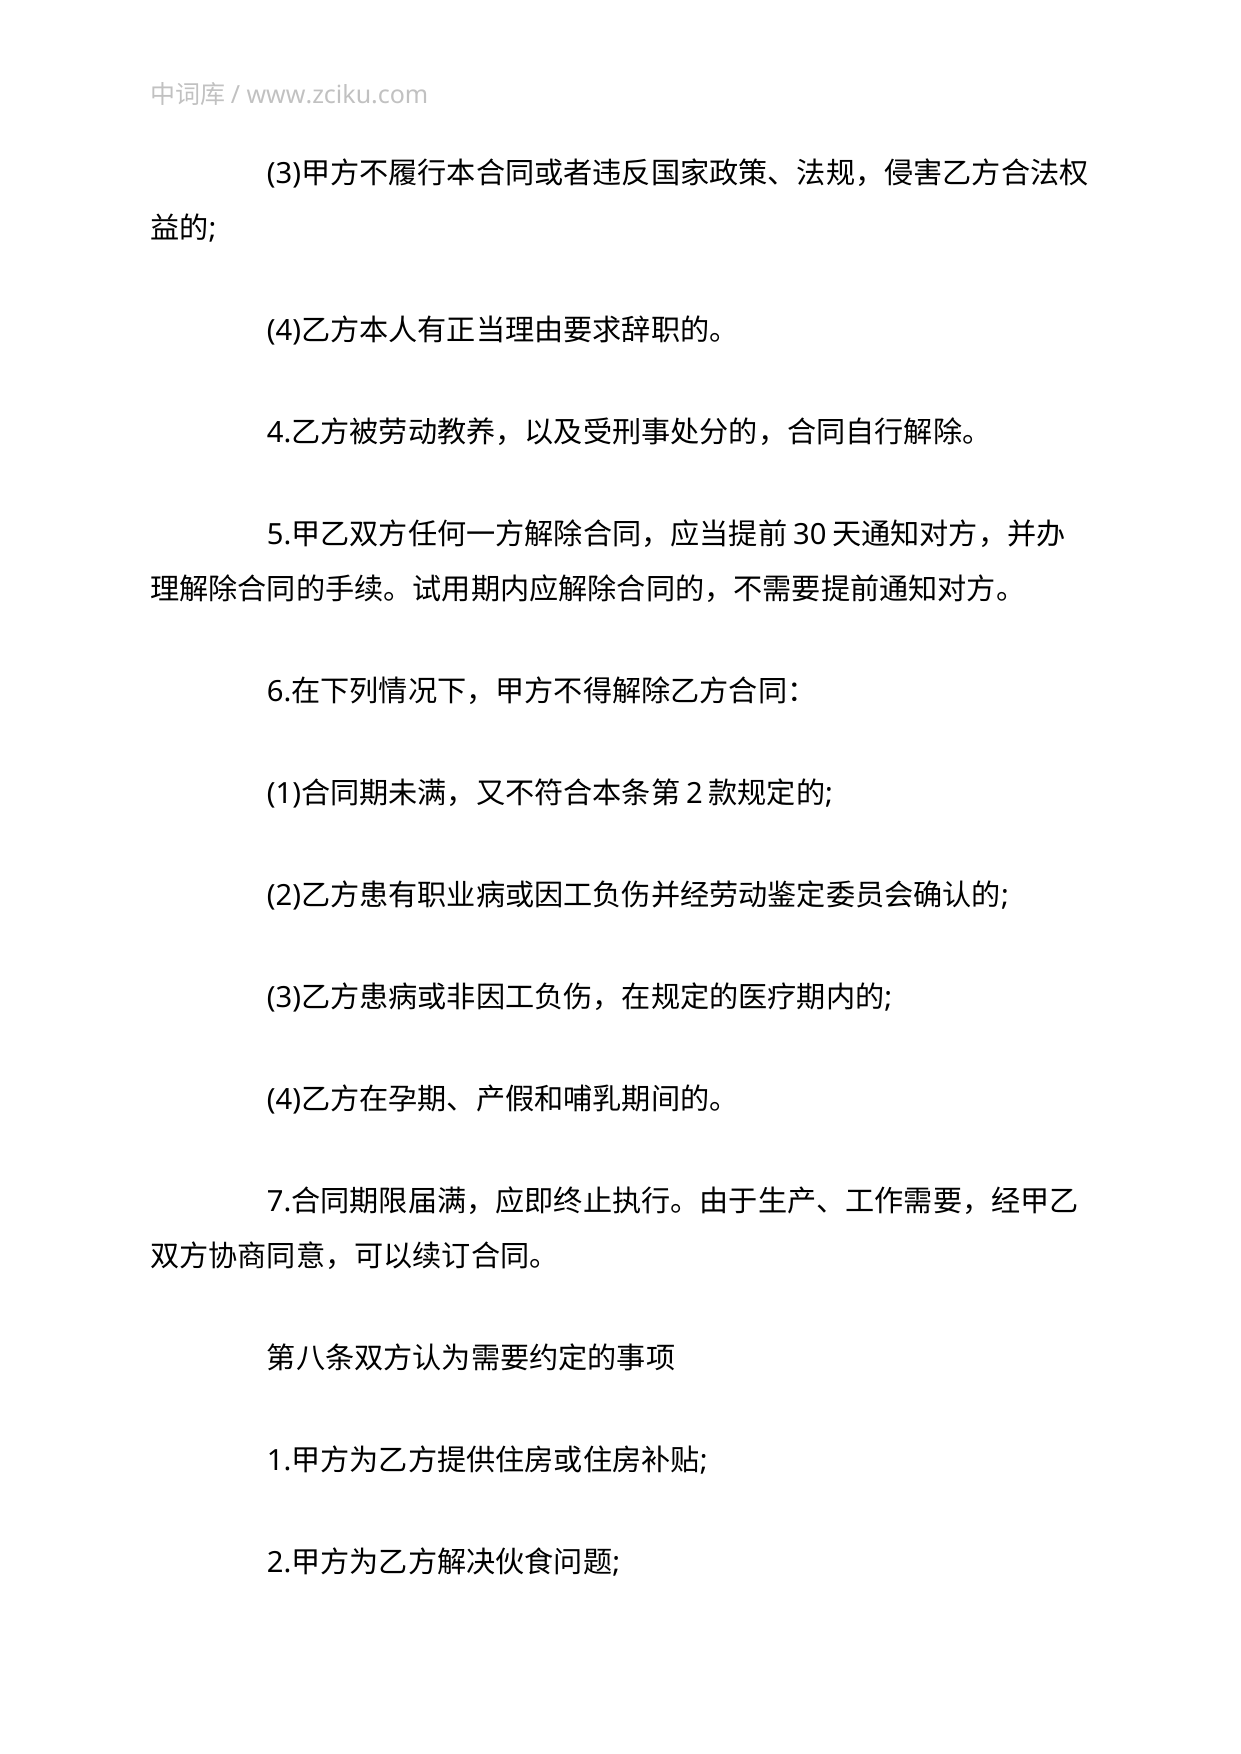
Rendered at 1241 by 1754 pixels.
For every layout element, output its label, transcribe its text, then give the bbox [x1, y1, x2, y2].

text (2)乙方患有职业病或因工负伤并经劳动鉴定委员会确认的; [150, 872, 1090, 914]
text 6.在下列情况下，甲方不得解除乙方合同： [150, 668, 1090, 710]
text 5.甲乙双方任何一方解除合同，应当提前30天通知对方，并办理解除合同的手续。试用期内应解除合同的，不需要提前通知对方。 [150, 511, 1090, 608]
text (3)乙方患病或非因工负伤，在规定的医疗期内的; [150, 974, 1090, 1016]
text 7.合同期限届满，应即终止执行。由于生产、工作需要，经甲乙双方协商同意，可以续订合同。 [150, 1178, 1090, 1275]
text (1)合同期未满，又不符合本条第2款规定的; [150, 770, 1090, 812]
text (3)甲方不履行本合同或者违反国家政策、法规，侵害乙方合法权益的; [150, 150, 1090, 247]
text 4.乙方被劳动教养，以及受刑事处分的，合同自行解除。 [150, 409, 1090, 451]
text (4)乙方本人有正当理由要求辞职的。 [150, 307, 1090, 349]
text 1.甲方为乙方提供住房或住房补贴; [150, 1436, 1090, 1478]
text 第八条双方认为需要约定的事项 [150, 1334, 1090, 1377]
text (4)乙方在孕期、产假和哺乳期间的。 [150, 1076, 1090, 1118]
text 2.甲方为乙方解决伙食问题; [150, 1538, 1090, 1581]
